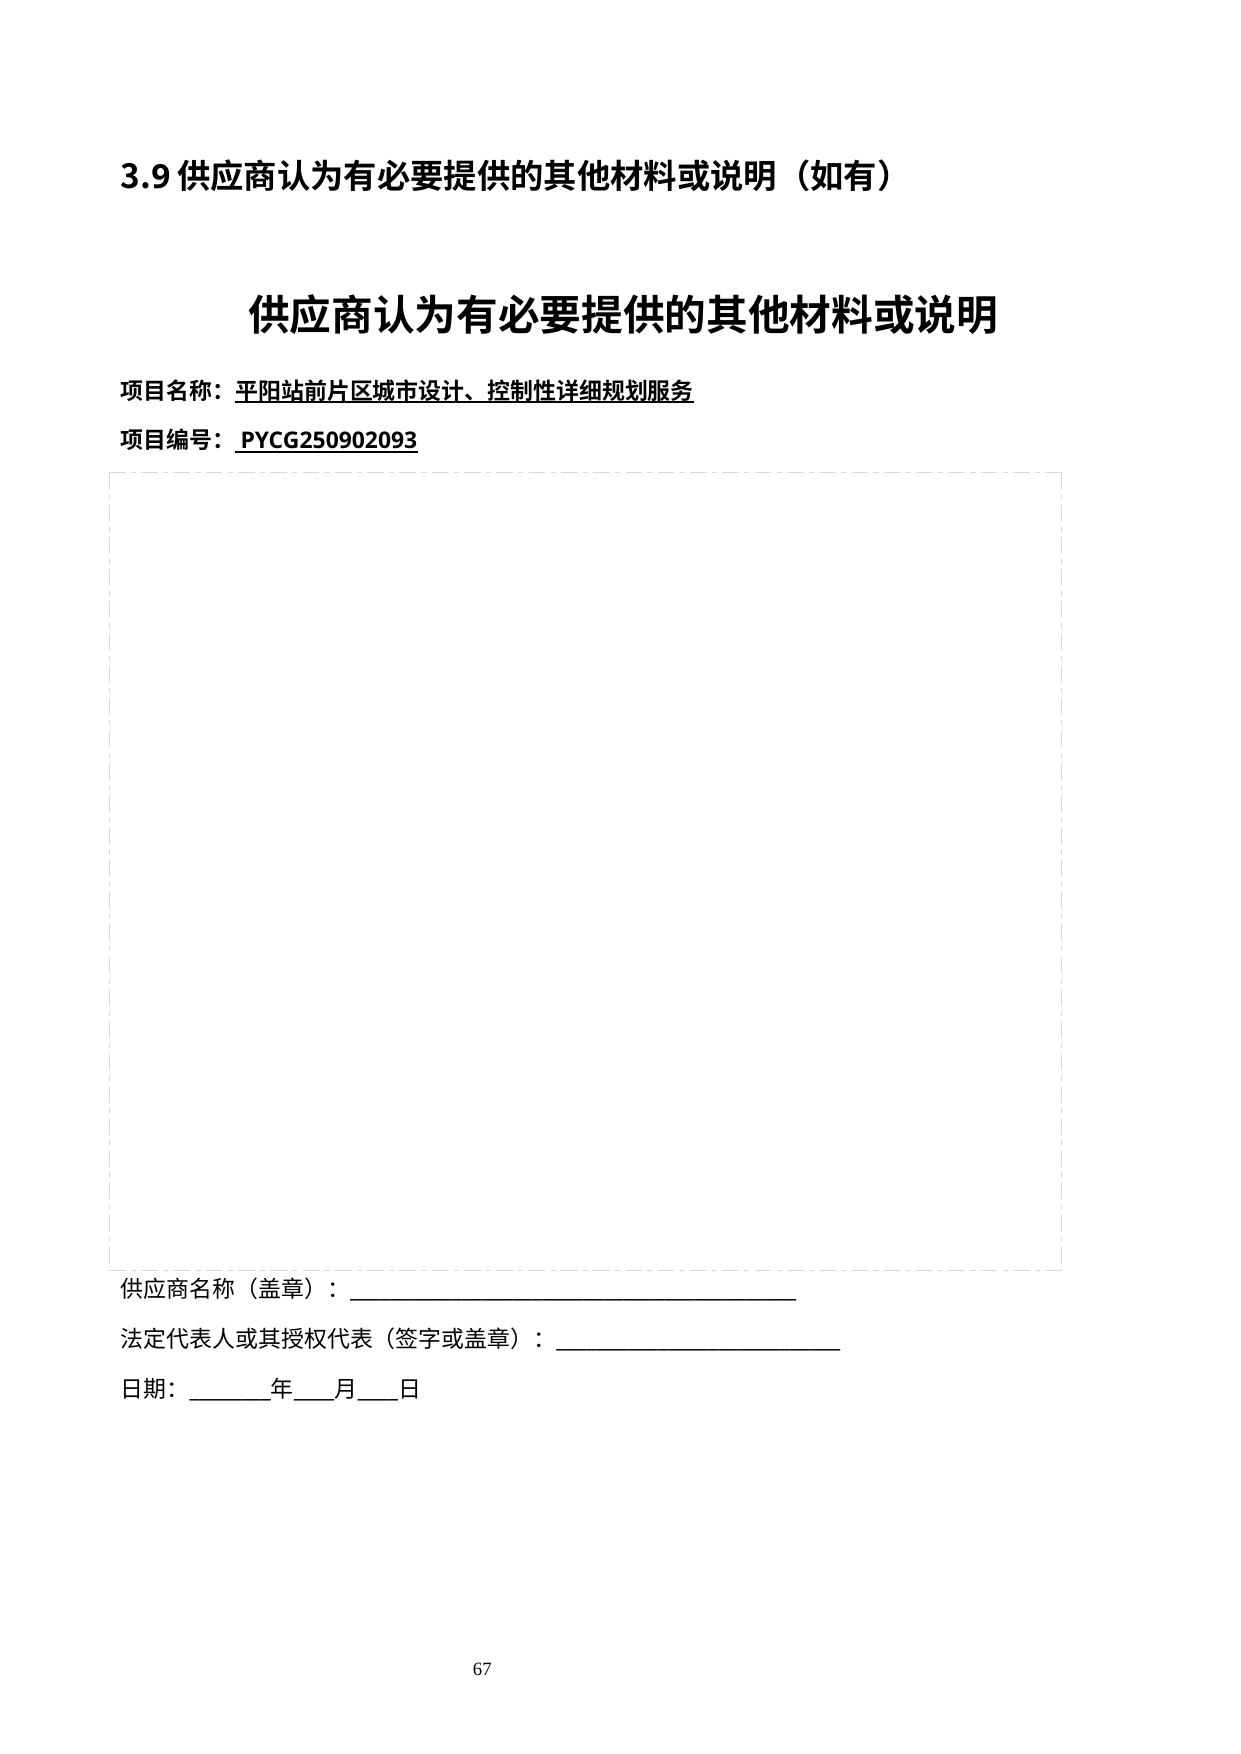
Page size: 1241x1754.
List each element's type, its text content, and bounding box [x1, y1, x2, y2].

text 日期：________年____月____日 [121, 1371, 1125, 1404]
text 供应商认为有必要提供的其他材料或说明 [121, 282, 1125, 342]
text 项目名称：平阳站前片区城市设计、控制性详细规划服务 [121, 372, 1125, 406]
text 法定代表人或其授权代表（签字或盖章）：____________________________ [121, 1321, 1125, 1354]
text 3.8项目组织实施方案（供应商根据评分细则自行自拟）3.9供应商认为有必要提供的其他材料或说明（如有） [121, 150, 1125, 198]
text 供应商名称（盖章）：____________________________________________ [121, 1271, 1125, 1304]
table_header [109, 472, 1062, 1270]
text 项目编号： PYCG250902093 [121, 422, 1125, 456]
